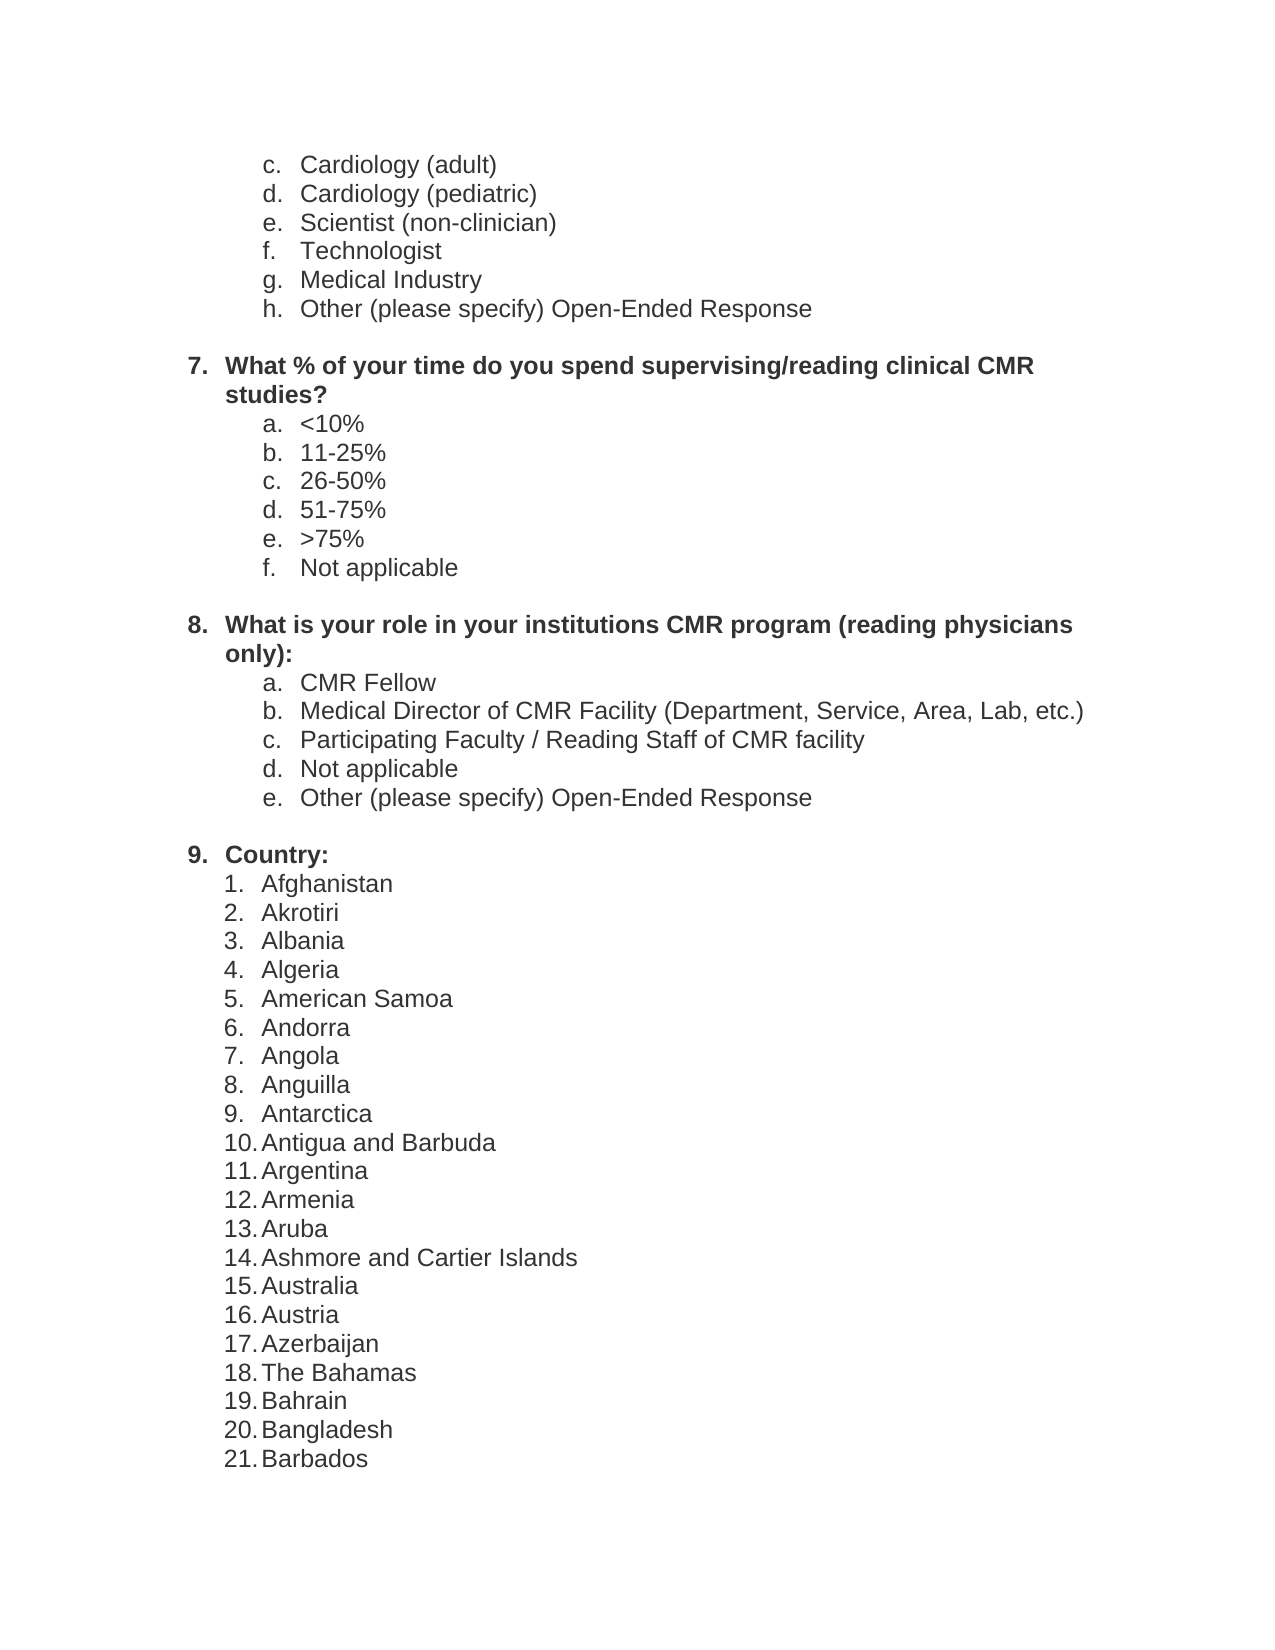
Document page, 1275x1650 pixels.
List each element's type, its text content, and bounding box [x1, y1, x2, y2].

list Antigua and Barbuda [224, 1127, 1125, 1156]
list Angola [224, 1041, 1125, 1070]
list Bahrain [224, 1386, 1125, 1415]
list Cardiology (adult) [262, 150, 1125, 179]
list American Samoa [224, 984, 1125, 1012]
list The Bahamas [224, 1357, 1125, 1386]
list Country: [187, 840, 1125, 869]
list Other (please specify) Open-Ended Response [262, 294, 1125, 322]
list Andorra [224, 1012, 1125, 1041]
list Cardiology (pediatric) [262, 179, 1125, 207]
list Armenia [224, 1185, 1125, 1214]
list Participating Faculty / Reading Staff of CMR facility [262, 725, 1125, 754]
list Antarctica [224, 1099, 1125, 1127]
list Aruba [224, 1214, 1125, 1242]
list Albania [224, 926, 1125, 955]
list CMR Fellow [262, 667, 1125, 696]
list 51-75% [262, 495, 1125, 524]
list Scientist (non-clinician) [262, 207, 1125, 236]
list <10% [262, 409, 1125, 437]
list Australia [224, 1271, 1125, 1300]
list Austria [224, 1300, 1125, 1329]
list What is your role in your institutions CMR program (reading physicians only): [187, 610, 1125, 667]
list Medical Industry [262, 265, 1125, 294]
list Akrotiri [224, 897, 1125, 926]
list Not applicable [262, 754, 1125, 782]
list Technologist [262, 236, 1125, 265]
list Medical Director of CMR Facility (Department, Service, Area, Lab, etc.) [262, 696, 1125, 725]
list Bangladesh [224, 1415, 1125, 1444]
list Not applicable [262, 552, 1125, 581]
list >75% [262, 524, 1125, 552]
list 11-25% [262, 437, 1125, 466]
list Other (please specify) Open-Ended Response [262, 782, 1125, 811]
list Barbados [224, 1444, 1125, 1472]
list What % of your time do you spend supervising/reading clinical CMR studies? [187, 351, 1125, 409]
list Argentina [224, 1156, 1125, 1185]
list Algeria [224, 955, 1125, 984]
list Anguilla [224, 1070, 1125, 1099]
list Afghanistan [224, 869, 1125, 897]
list 26-50% [262, 466, 1125, 495]
list Ashmore and Cartier Islands [224, 1242, 1125, 1271]
list Azerbaijan [224, 1329, 1125, 1357]
